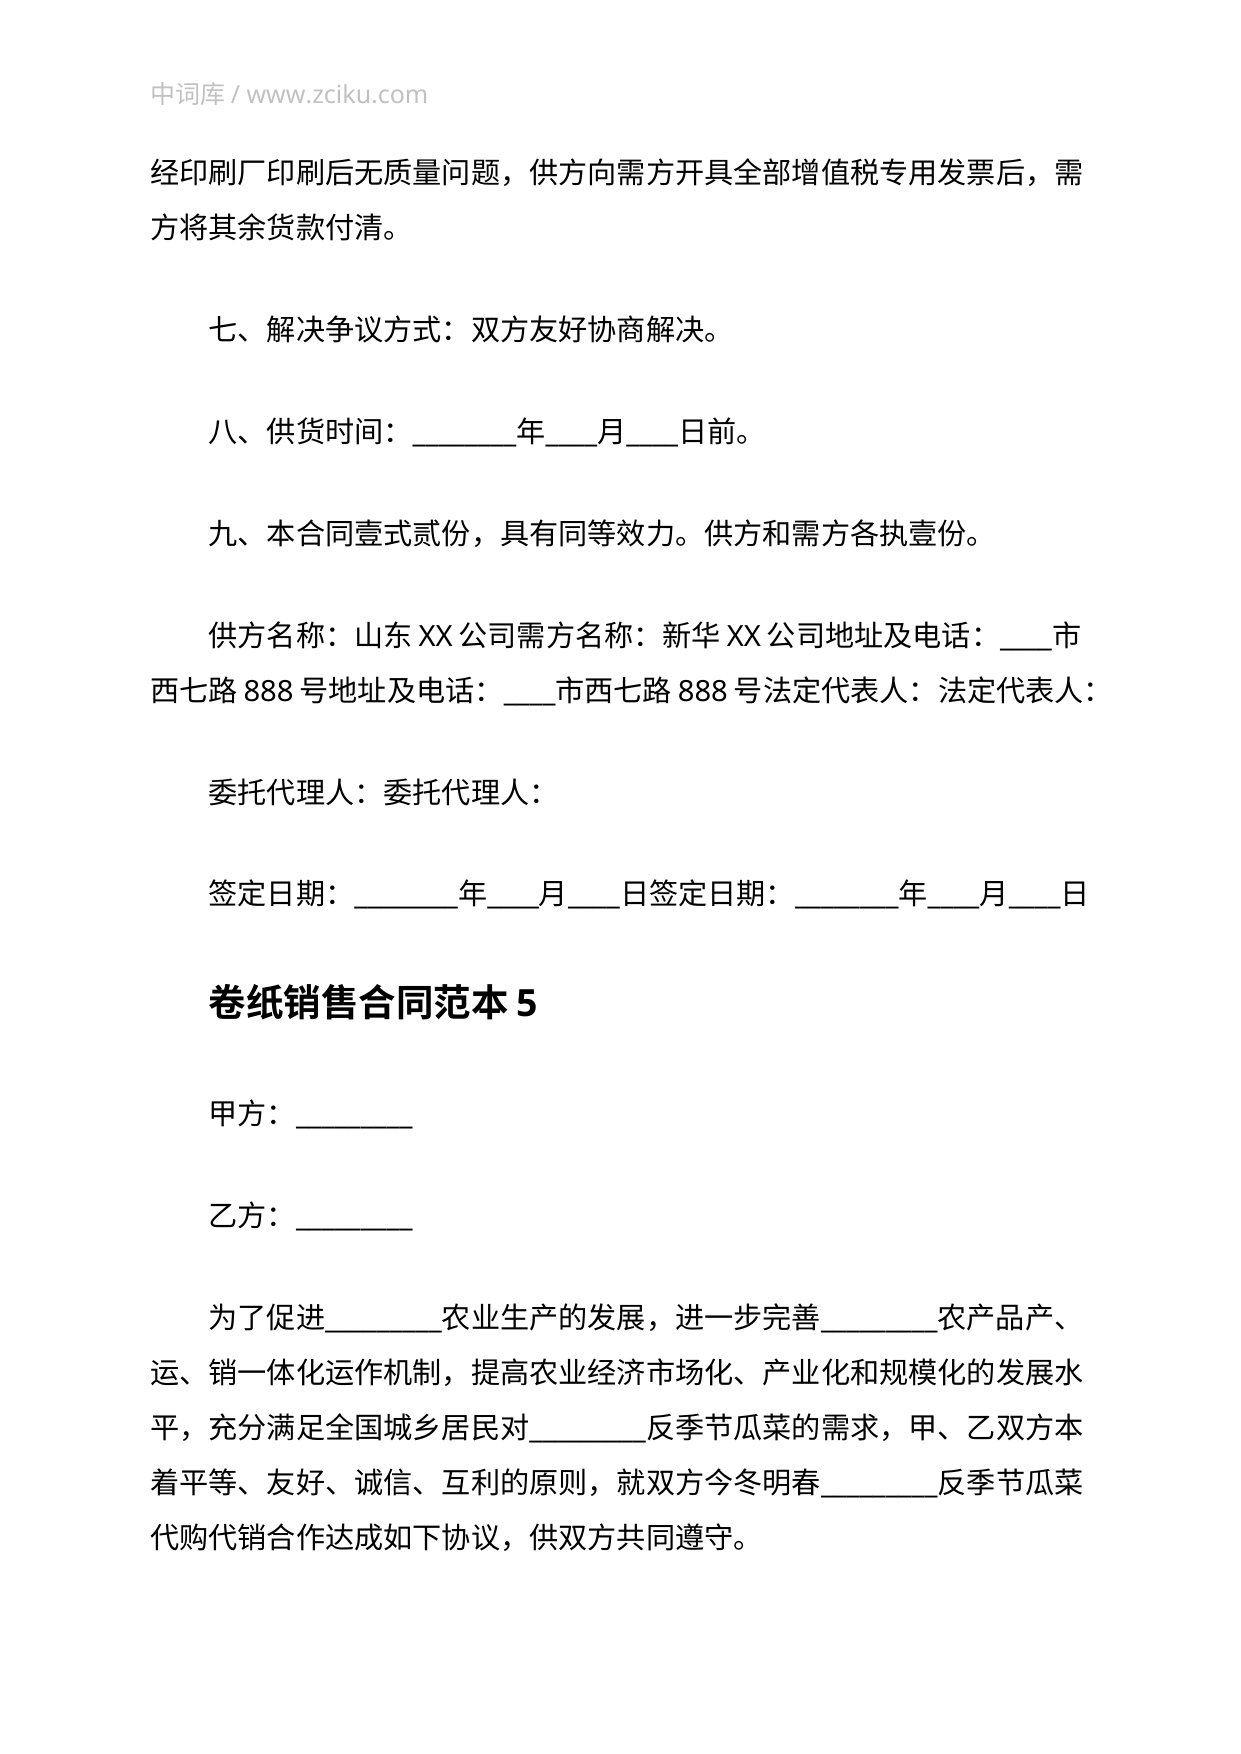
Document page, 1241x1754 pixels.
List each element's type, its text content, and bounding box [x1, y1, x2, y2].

text 八、供货时间：________年____月____日前。 [150, 408, 1090, 451]
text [150, 150, 1090, 247]
text 签定日期：________年____月____日签定日期：________年____月____日 [150, 871, 1090, 913]
text 乙方：_________ [150, 1192, 1090, 1235]
text 委托代理人：委托代理人： [150, 769, 1090, 811]
text 甲方：_________ [150, 1091, 1090, 1133]
text 为了促进_________农业生产的发展，进一步完善_________农产品产、运、销一体化运作机制，提高农业经济市场化、产业化和规模化的发展水平，充分满足全国城乡居民对_________反季节瓜菜的需求，甲、乙双方本着平等、友好、诚信、互利的原则，就双方今冬明春_________反季节瓜菜代购代销合作达成如下协议，供双方共同遵守。 [150, 1294, 1090, 1557]
text 九、本合同壹式贰份，具有同等效力。供方和需方各执壹份。 [150, 510, 1090, 553]
text 卷纸销售合同范本5 [150, 973, 1090, 1027]
text 七、解决争议方式：双方友好协商解决。 [150, 307, 1090, 349]
text 供方名称：山东XX公司需方名称：新华XX公司地址及电话：____市西七路888号地址及电话：____市西七路888号法定代表人：法定代表人： [150, 612, 1090, 709]
